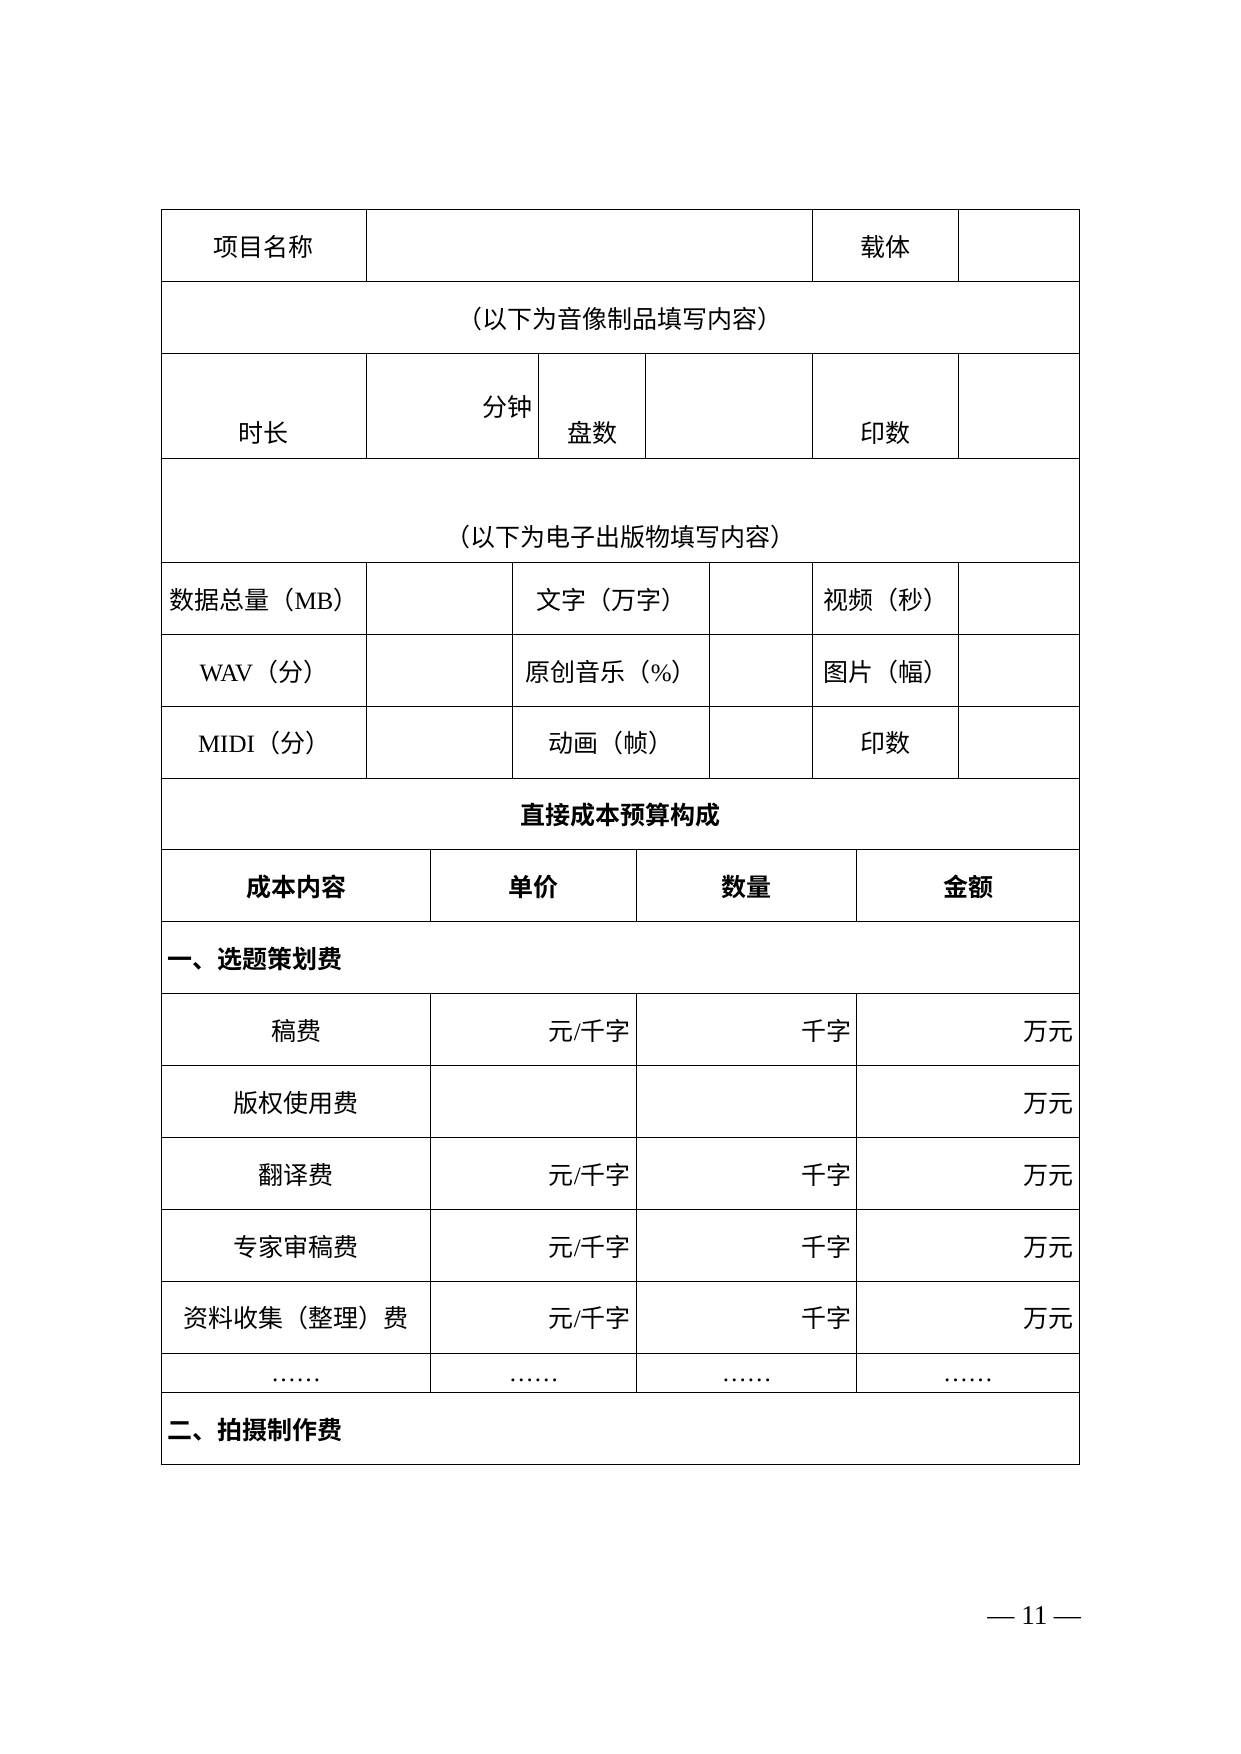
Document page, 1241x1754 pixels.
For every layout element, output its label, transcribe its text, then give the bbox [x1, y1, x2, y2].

table_header [367, 210, 812, 281]
table_cell [959, 707, 1079, 777]
table_cell 千字 [637, 1282, 856, 1352]
table_cell （以下为音像制品填写内容） [162, 282, 1079, 353]
table_cell 图片（幅） [813, 635, 958, 706]
table_cell 金额 [857, 850, 1079, 921]
table_header 载体 [813, 210, 958, 281]
table_cell WAV（分） [162, 635, 366, 706]
table_cell 万元 [857, 1066, 1079, 1137]
table_cell 一、选题策划费 [162, 922, 1079, 993]
table_cell （以下为电子出版物填写内容） [162, 459, 1079, 562]
table_cell [959, 354, 1079, 457]
table_cell [710, 563, 812, 634]
table_cell 单价 [431, 850, 636, 921]
table_cell 版权使用费 [162, 1066, 430, 1137]
table_cell [367, 563, 512, 634]
table_cell 视频（秒） [813, 563, 958, 634]
table_cell …… [431, 1354, 636, 1392]
table_cell 千字 [637, 1138, 856, 1209]
table_cell 时长 [162, 354, 366, 457]
table_cell 原创音乐（%） [513, 635, 709, 706]
table_cell [637, 1066, 856, 1137]
table_cell 千字 [637, 994, 856, 1065]
table_header 项目名称 [162, 210, 366, 281]
table_cell [710, 707, 812, 777]
table_cell 印数 [813, 707, 958, 777]
table_cell [959, 563, 1079, 634]
table_cell [431, 1066, 636, 1137]
table_cell [367, 635, 512, 706]
table_cell 资料收集（整理）费 [162, 1282, 430, 1352]
table_cell 盘数 [539, 354, 645, 457]
table_cell …… [857, 1354, 1079, 1392]
table_cell 成本内容 [162, 850, 430, 921]
table_cell 翻译费 [162, 1138, 430, 1209]
table_cell 分钟 [367, 354, 538, 457]
table_cell 数量 [637, 850, 856, 921]
table_cell MIDI（分） [162, 707, 366, 777]
table_cell 直接成本预算构成 [162, 779, 1079, 849]
table_cell 元/千字 [431, 1138, 636, 1209]
table_cell 万元 [857, 1210, 1079, 1281]
table_cell 万元 [857, 1138, 1079, 1209]
table_cell 元/千字 [431, 1210, 636, 1281]
table_cell …… [637, 1354, 856, 1392]
table_cell 千字 [637, 1210, 856, 1281]
table_cell 万元 [857, 1282, 1079, 1352]
table_cell [367, 707, 512, 777]
table_cell 万元 [857, 994, 1079, 1065]
table_cell 元/千字 [431, 994, 636, 1065]
table_cell 二、拍摄制作费 [162, 1393, 1079, 1464]
table_cell 元/千字 [431, 1282, 636, 1352]
table_cell [959, 635, 1079, 706]
table_cell [710, 635, 812, 706]
table_cell 文字（万字） [513, 563, 709, 634]
table_cell 稿费 [162, 994, 430, 1065]
table_cell 数据总量（MB） [162, 563, 366, 634]
table_cell [646, 354, 812, 457]
table_cell 专家审稿费 [162, 1210, 430, 1281]
table_cell …… [162, 1354, 430, 1392]
table_cell 动画（帧） [513, 707, 709, 777]
table_header [959, 210, 1079, 281]
table_cell 印数 [813, 354, 958, 457]
